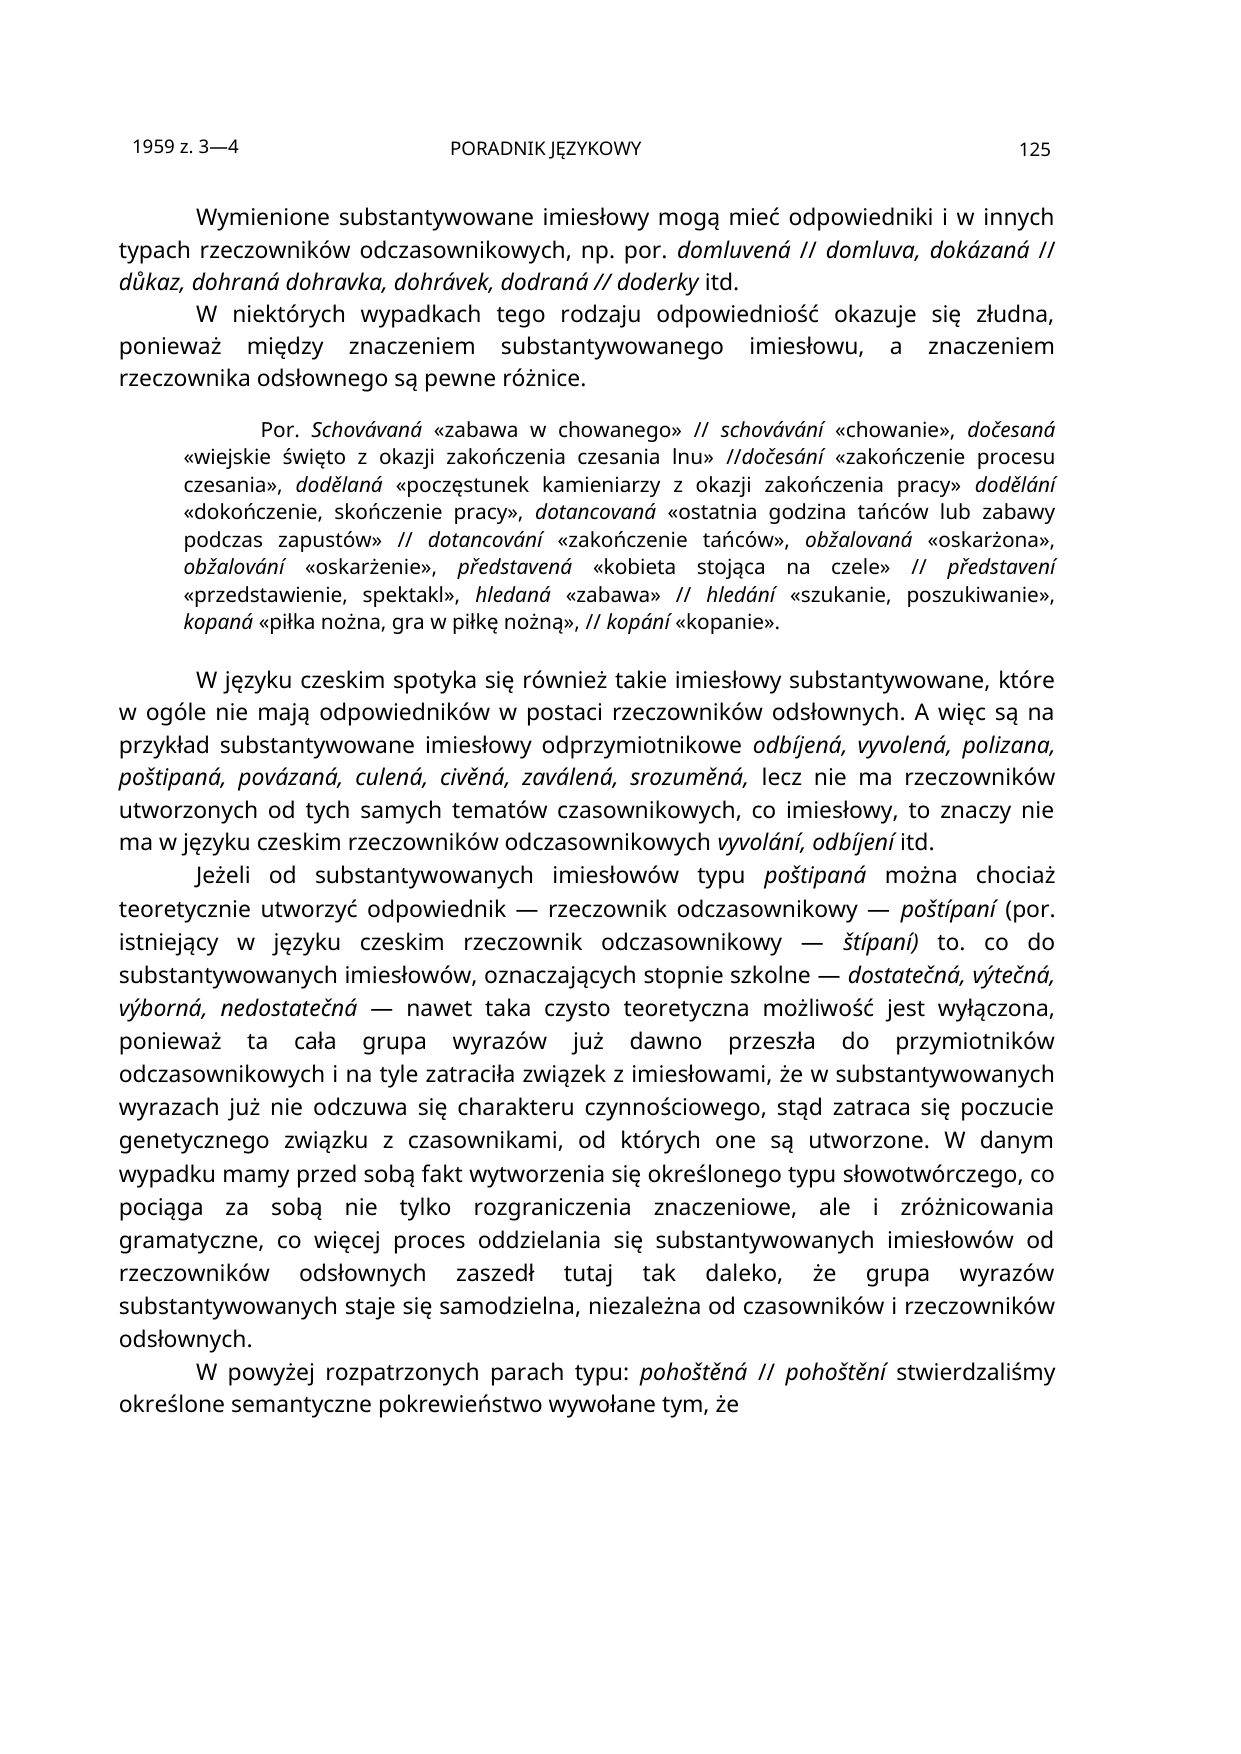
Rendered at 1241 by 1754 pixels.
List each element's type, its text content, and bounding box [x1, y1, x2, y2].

text 125 [1019, 141, 1051, 160]
text PORADNIK JĘZYKOWY [450, 140, 642, 159]
text Por. Schovávaná «zabawa w chowanego» // schovávání «chowanie», dočesaná «wiejskie święto z okazji zakończenia czesania lnu» //dočesání «zakończenie procesu czesania», dodělaná «poczęstunek kamieniarzy z okazji zakończenia pracy» dodělání «dokończenie, skończenie pracy», dotancovaná «ostatnia godzina tańców lub zabawy podczas zapustów» // dotancování «zakończenie tańców», obžalovaná «oskarżona», obžalování «oskarżenie», představená «kobieta stojąca na czele» // představení «przedstawienie, spektakl», hledaná «zabawa» // hledání «szukanie, poszukiwanie», kopaná «piłka nożna, gra w piłkę nożną», // kopání «kopanie». [183, 415, 1056, 635]
text 1959 z. 3—4 [132, 139, 239, 158]
text W języku czeskim spotyka się również takie imiesłowy substantywowane, które w ogóle nie mają odpowiedników w postaci rzeczowników odsłownych. A więc są na przykład substantywowane imiesłowy odprzymiotnikowe odbíjená, vyvolená, polizana, poštipaná, povázaná, culená, civěná, zaválená, srozuměná, lecz nie ma rzeczowników utworzonych od tych samych tematów czasownikowych, co imiesłowy, to znaczy nie ma w języku czeskim rzeczowników odczasownikowych vyvolání, odbíjení itd. [119, 662, 1056, 857]
text W niektórych wypadkach tego rodzaju odpowiedniość okazuje się złudna, ponieważ między znaczeniem substantywowanego imiesłowu, a znaczeniem rzeczownika odsłownego są pewne różnice. [119, 297, 1056, 393]
text Wymienione substantywowane imiesłowy mogą mieć odpowiedniki i w innych typach rzeczowników odczasownikowych, np. por. domluvená // domluva, dokázaná // důkaz, dohraná dohravka, dohrávek, dodraná // doderky itd. [119, 200, 1056, 297]
text W powyżej rozpatrzonych parach typu: pohoštěná // pohoštění stwierdzaliśmy określone semantyczne pokrewieństwo wywołane tym, że [119, 1354, 1056, 1419]
text Jeżeli od substantywowanych imiesłowów typu poštipaná można chociaż teoretycznie utworzyć odpowiednik — rzeczownik odczasownikowy — poštípaní (por. istniejący w języku czeskim rzeczownik odczasownikowy — štípaní) to. co do substantywowanych imiesłowów, oznaczających stopnie szkolne — dostatečná, výtečná, výborná, nedostatečná — nawet taka czysto teoretyczna możliwość jest wyłączona, ponieważ ta cała grupa wyrazów już dawno przeszła do przymiotników odczasownikowych i na tyle zatraciła związek z imiesłowami, że w substantywowanych wyrazach już nie odczuwa się charakteru czynnościowego, stąd zatraca się poczucie genetycznego związku z czasownikami, od których one są utworzone. W danym wypadku mamy przed sobą fakt wytworzenia się określonego typu słowotwórczego, co pociąga za sobą nie tylko rozgraniczenia znaczeniowe, ale i zróżnicowania gramatyczne, co więcej proces oddzielania się substantywowanych imiesłowów od rzeczowników odsłownych zaszedł tutaj tak daleko, że grupa wyrazów substantywowanych staje się samodzielna, niezależna od czasowników i rzeczowników odsłownych. [119, 857, 1056, 1354]
